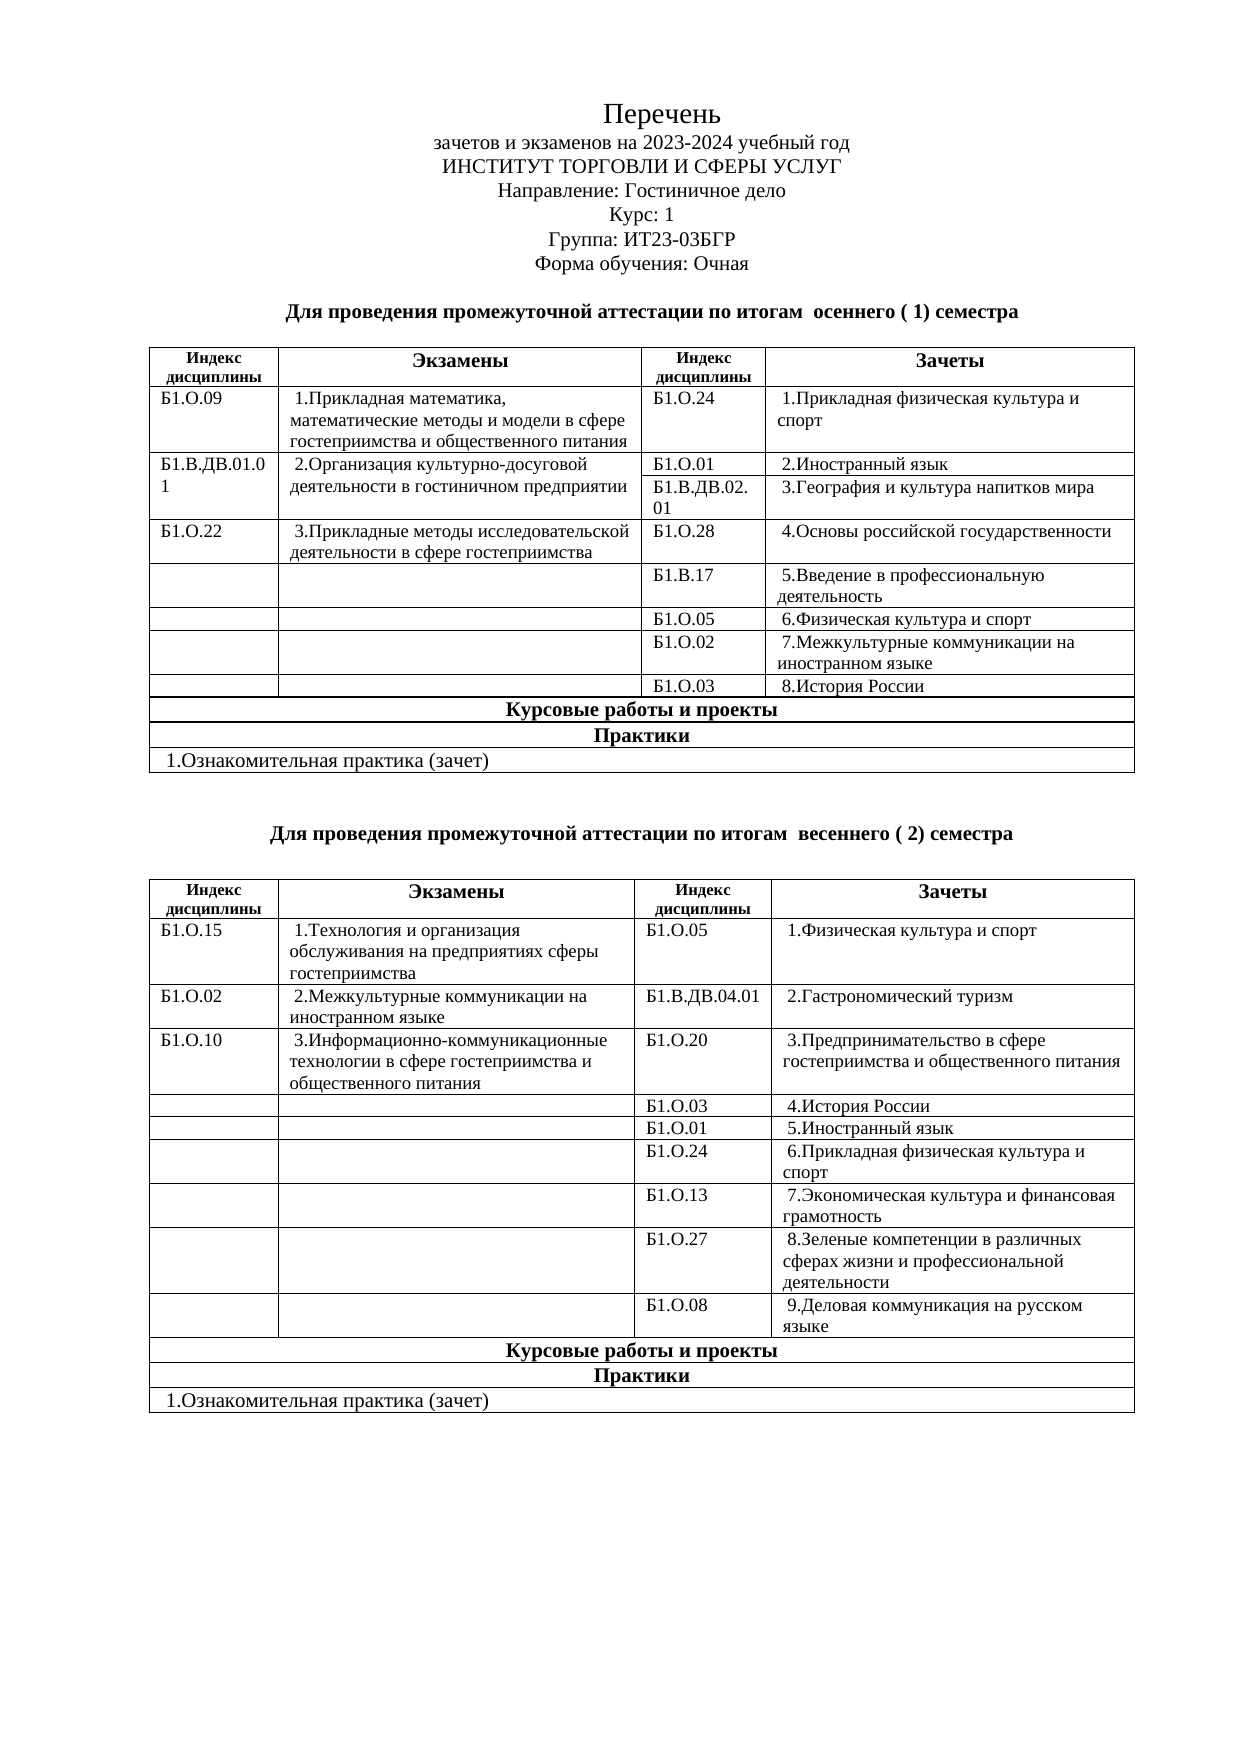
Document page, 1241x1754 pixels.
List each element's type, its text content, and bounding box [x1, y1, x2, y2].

table_cell [279, 1228, 634, 1293]
table_cell 5.Введение в профессиональную деятельность [766, 564, 1134, 607]
table_cell [279, 1184, 634, 1227]
text Направление: Гостиничное дело [160, 178, 1123, 202]
table_cell [150, 1140, 278, 1183]
table_cell [279, 564, 641, 607]
text Для проведения промежуточной аттестации по итогам весеннего ( 2) семестра [160, 821, 1123, 845]
table_cell Б1.В.ДВ.04.01 [635, 985, 771, 1028]
table_cell Б1.В.17 [642, 564, 765, 607]
table_cell Курсовые работы и проекты [150, 1338, 1134, 1362]
table_cell [150, 608, 278, 629]
table_cell Б1.О.03 [642, 675, 765, 696]
table_header Индекс дисциплины [150, 348, 278, 386]
table_cell [279, 1140, 634, 1183]
table_cell 3.Прикладные методы исследовательской деятельности в сфере гостеприимства [279, 520, 641, 563]
table_cell 6.Физическая культура и спорт [766, 608, 1134, 629]
text Группа: ИТ23-03БГР [160, 226, 1123, 251]
table_cell 6.Прикладная физическая культура и спорт [772, 1140, 1134, 1183]
table_header Зачеты [772, 880, 1134, 918]
table_cell [150, 1117, 278, 1139]
table_cell 4.Основы российской государственности [766, 520, 1134, 563]
table_cell [150, 564, 278, 607]
table_cell 2.Организация культурно-досуговой деятельности в гостиничном предприятии [279, 453, 641, 519]
table_cell Б1.О.24 [642, 387, 765, 452]
table_cell 7.Экономическая культура и финансовая грамотность [772, 1184, 1134, 1227]
table_cell Б1.О.05 [635, 919, 771, 983]
table_cell [150, 1294, 278, 1337]
table_cell 7.Межкультурные коммуникации на иностранном языке [766, 631, 1134, 674]
table_cell Б1.О.02 [642, 631, 765, 674]
table_cell [150, 631, 278, 674]
table_cell Б1.О.09 [150, 387, 278, 452]
table_header Экзамены [279, 880, 634, 918]
table_cell 1.Физическая культура и спорт [772, 919, 1134, 983]
text Для проведения промежуточной аттестации по итогам осеннего ( 1) семестра [160, 299, 1123, 323]
table_cell [150, 1228, 278, 1293]
text зачетов и экзаменов на 2023-2024 учебный год [160, 130, 1123, 154]
table_cell [150, 675, 278, 696]
table_cell [279, 1095, 634, 1116]
table_cell Б1.О.02 [150, 985, 278, 1028]
table_cell Б1.О.13 [635, 1184, 771, 1227]
table_cell Б1.О.01 [635, 1117, 771, 1139]
table_cell [150, 1184, 278, 1227]
table_cell Б1.В.ДВ.02.01 [642, 476, 765, 519]
table_cell [279, 675, 641, 696]
table_cell 8.История России [766, 675, 1134, 696]
table_cell Б1.О.01 [642, 453, 765, 474]
table_cell 1.Прикладная физическая культура и спорт [766, 387, 1134, 452]
table_cell [279, 1117, 634, 1139]
table_cell 4.История России [772, 1095, 1134, 1116]
table_cell [279, 631, 641, 674]
table_cell Практики [150, 723, 1134, 747]
table_cell 3.География и культура напитков мира [766, 476, 1134, 519]
table_header Экзамены [279, 348, 641, 386]
text Перечень [529, 97, 1123, 130]
text Курс: 1 [160, 202, 1123, 226]
table_cell Б1.О.05 [642, 608, 765, 629]
table_header Индекс дисциплины [635, 880, 771, 918]
table_header Индекс дисциплины [150, 880, 278, 918]
table_cell 9.Деловая коммуникация на русском языке [772, 1294, 1134, 1337]
table_cell 8.Зеленые компетенции в различных сферах жизни и профессиональной деятельности [772, 1228, 1134, 1293]
table_cell Курсовые работы и проекты [150, 698, 1134, 721]
table_cell 1.Прикладная математика, математические методы и модели в сфере гостеприимства и общественного питания [279, 387, 641, 452]
table_cell Б1.О.08 [635, 1294, 771, 1337]
table_cell Б1.О.28 [642, 520, 765, 563]
table_cell Б1.О.03 [635, 1095, 771, 1116]
table_cell Практики [150, 1363, 1134, 1387]
table_cell Б1.В.ДВ.01.01 [150, 453, 278, 519]
table_cell [279, 1294, 634, 1337]
table_cell 3.Предпринимательство в сфере гостеприимства и общественного питания [772, 1029, 1134, 1093]
table_cell Б1.О.24 [635, 1140, 771, 1183]
table_header Индекс дисциплины [642, 348, 765, 386]
table_cell 2.Гастрономический туризм [772, 985, 1134, 1028]
table_cell Б1.О.15 [150, 919, 278, 983]
table_cell [150, 1095, 278, 1116]
text ИНСТИТУТ ТОРГОВЛИ И СФЕРЫ УСЛУГ [160, 154, 1123, 178]
table_cell Б1.О.27 [635, 1228, 771, 1293]
table_cell [279, 608, 641, 629]
table_cell Б1.О.20 [635, 1029, 771, 1093]
table_cell 2.Межкультурные коммуникации на иностранном языке [279, 985, 634, 1028]
table_cell 1.Технология и организация обслуживания на предприятиях сферы гостеприимства [279, 919, 634, 983]
table_cell 1.Ознакомительная практика (зачет) [150, 1388, 1134, 1412]
table_cell 3.Информационно-коммуникационные технологии в сфере гостеприимства и общественного питания [279, 1029, 634, 1093]
table_cell 2.Иностранный язык [766, 453, 1134, 474]
table_header Зачеты [766, 348, 1134, 386]
table_cell Б1.О.10 [150, 1029, 278, 1093]
text Форма обучения: Очная [160, 251, 1123, 274]
table_cell 5.Иностранный язык [772, 1117, 1134, 1139]
table_cell Б1.О.22 [150, 520, 278, 563]
table_cell 1.Ознакомительная практика (зачет) [150, 748, 1134, 772]
